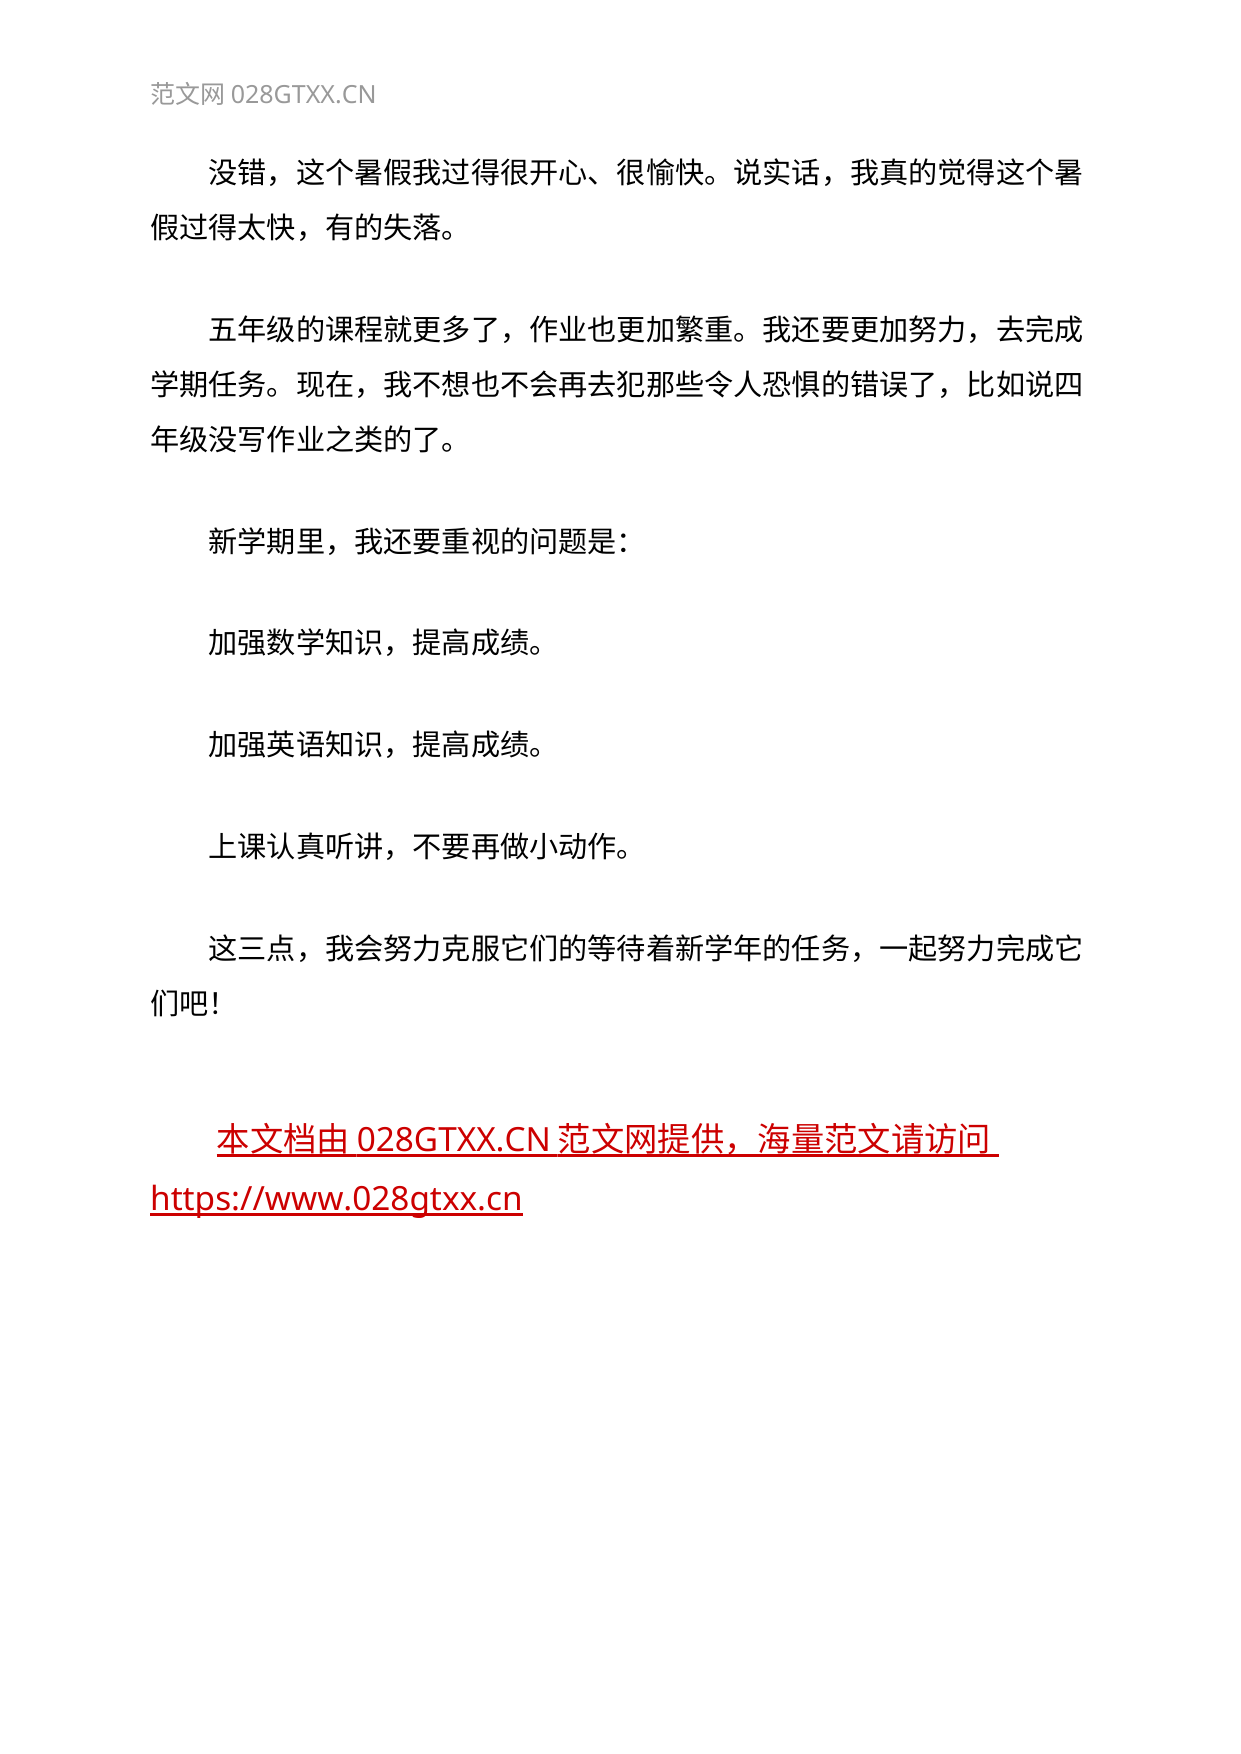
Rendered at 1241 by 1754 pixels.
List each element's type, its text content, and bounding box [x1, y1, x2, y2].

text 加强英语知识，提高成绩。 [150, 722, 1090, 764]
text 上课认真听讲，不要再做小动作。 [150, 823, 1090, 866]
text 这三点，我会努力克服它们的等待着新学年的任务，一起努力完成它们吧！ [150, 925, 1090, 1022]
text 加强数学知识，提高成绩。 [150, 620, 1090, 662]
text 没错，这个暑假我过得很开心、很愉快。说实话，我真的觉得这个暑假过得太快，有的失落。 [150, 150, 1090, 247]
text 新学期里，我还要重视的问题是： [150, 518, 1090, 561]
text 五年级的课程就更多了，作业也更加繁重。我还要更加努力，去完成学期任务。现在，我不想也不会再去犯那些令人恐惧的错误了，比如说四年级没写作业之类的了。 [150, 307, 1090, 459]
text 本文档由028GTXX.CN范文网提供，海量范文请访问 https://www.028gtxx.cn [150, 1113, 1090, 1221]
